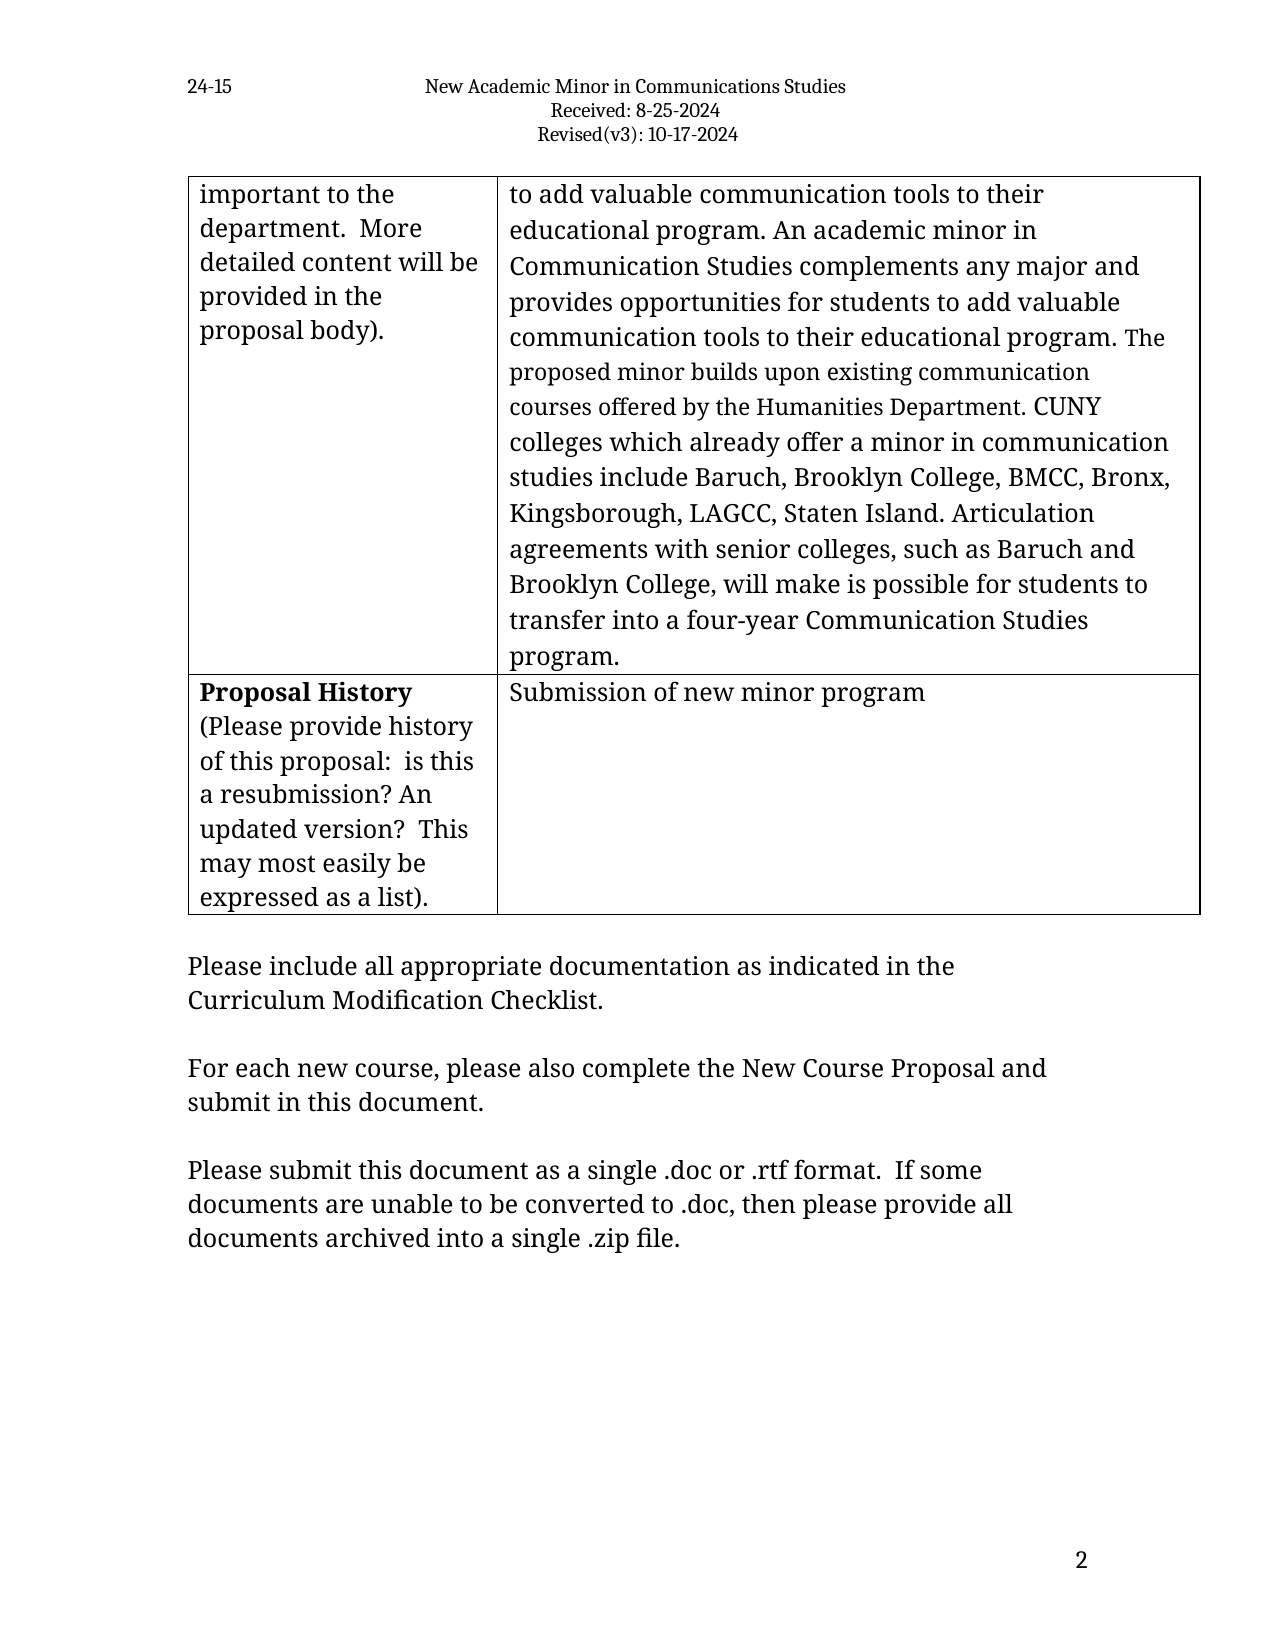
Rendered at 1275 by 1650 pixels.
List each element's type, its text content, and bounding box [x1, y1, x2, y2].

table_cell Submission of new minor program [498, 675, 1199, 913]
text For each new course, please also complete the New Course Proposal and submit in this document. [187, 1051, 1087, 1119]
text Please include all appropriate documentation as indicated in the Curriculum Modification Checklist. [187, 948, 1087, 1017]
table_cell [498, 177, 1199, 674]
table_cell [189, 177, 497, 674]
table_cell Proposal History (Please provide history of this proposal: is this a resubmission? An updated version? This may most easily be expressed as a list). [189, 675, 497, 913]
text Please submit this document as a single .doc or .rtf format. If some documents are unable to be converted to .doc, then please provide all documents archived into a single .zip file. [187, 1153, 1087, 1255]
